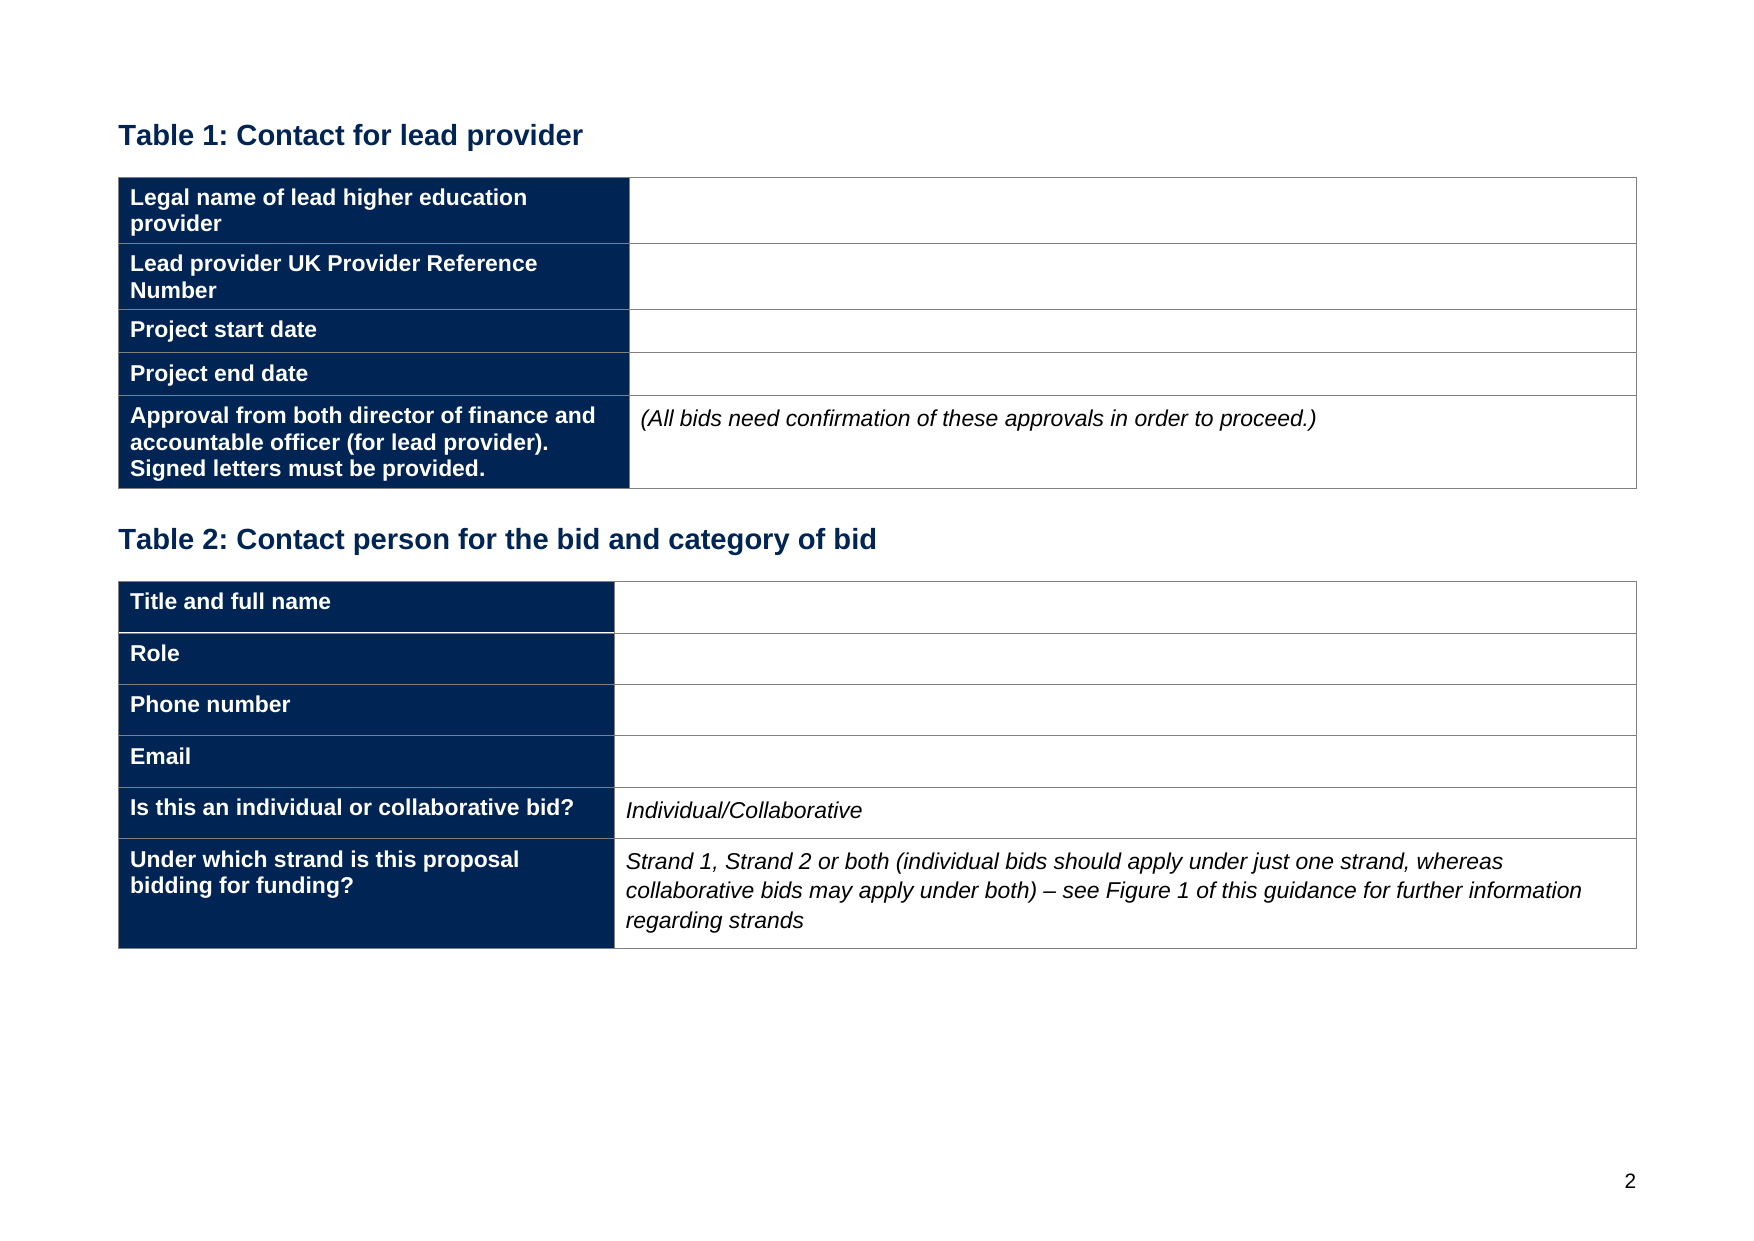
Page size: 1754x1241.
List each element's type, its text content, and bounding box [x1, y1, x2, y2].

table_cell [615, 634, 1636, 684]
table_cell Under which strand is this proposal bidding for funding? [119, 839, 614, 948]
table_cell Role [119, 634, 614, 684]
table_header [615, 582, 1636, 632]
table_cell Project end date [119, 353, 629, 395]
table_cell Is this an individual or collaborative bid? [119, 788, 614, 838]
table_cell Email [119, 736, 614, 787]
table_cell Individual/Collaborative [615, 788, 1636, 838]
table_header Title and full name [119, 582, 614, 632]
table_cell [630, 244, 1636, 309]
table_cell (All bids need confirmation of these approvals in order to proceed.) [630, 396, 1636, 488]
table_cell Phone number [119, 685, 614, 735]
table_cell [630, 310, 1636, 352]
subtitle Table 2: Contact person for the bid and category of bid [118, 489, 1636, 556]
table_header Legal name of lead higher education provider [119, 178, 629, 243]
table_cell Project start date [119, 310, 629, 352]
table_cell Strand 1, Strand 2 or both (individual bids should apply under just one strand, whereas collaborative bids may apply under both) – see Figure 1 of this guidance for further information regarding strands [615, 839, 1636, 948]
table_cell [615, 736, 1636, 787]
subtitle Table 1: Contact for lead provider [118, 118, 1636, 152]
table_cell Approval from both director of finance and accountable officer (for lead provider). Signed letters must be provided. [119, 396, 629, 488]
table_header [630, 178, 1636, 243]
table_cell Lead provider UK Provider Reference Number [119, 244, 629, 309]
table_cell [615, 685, 1636, 735]
table_cell [630, 353, 1636, 395]
